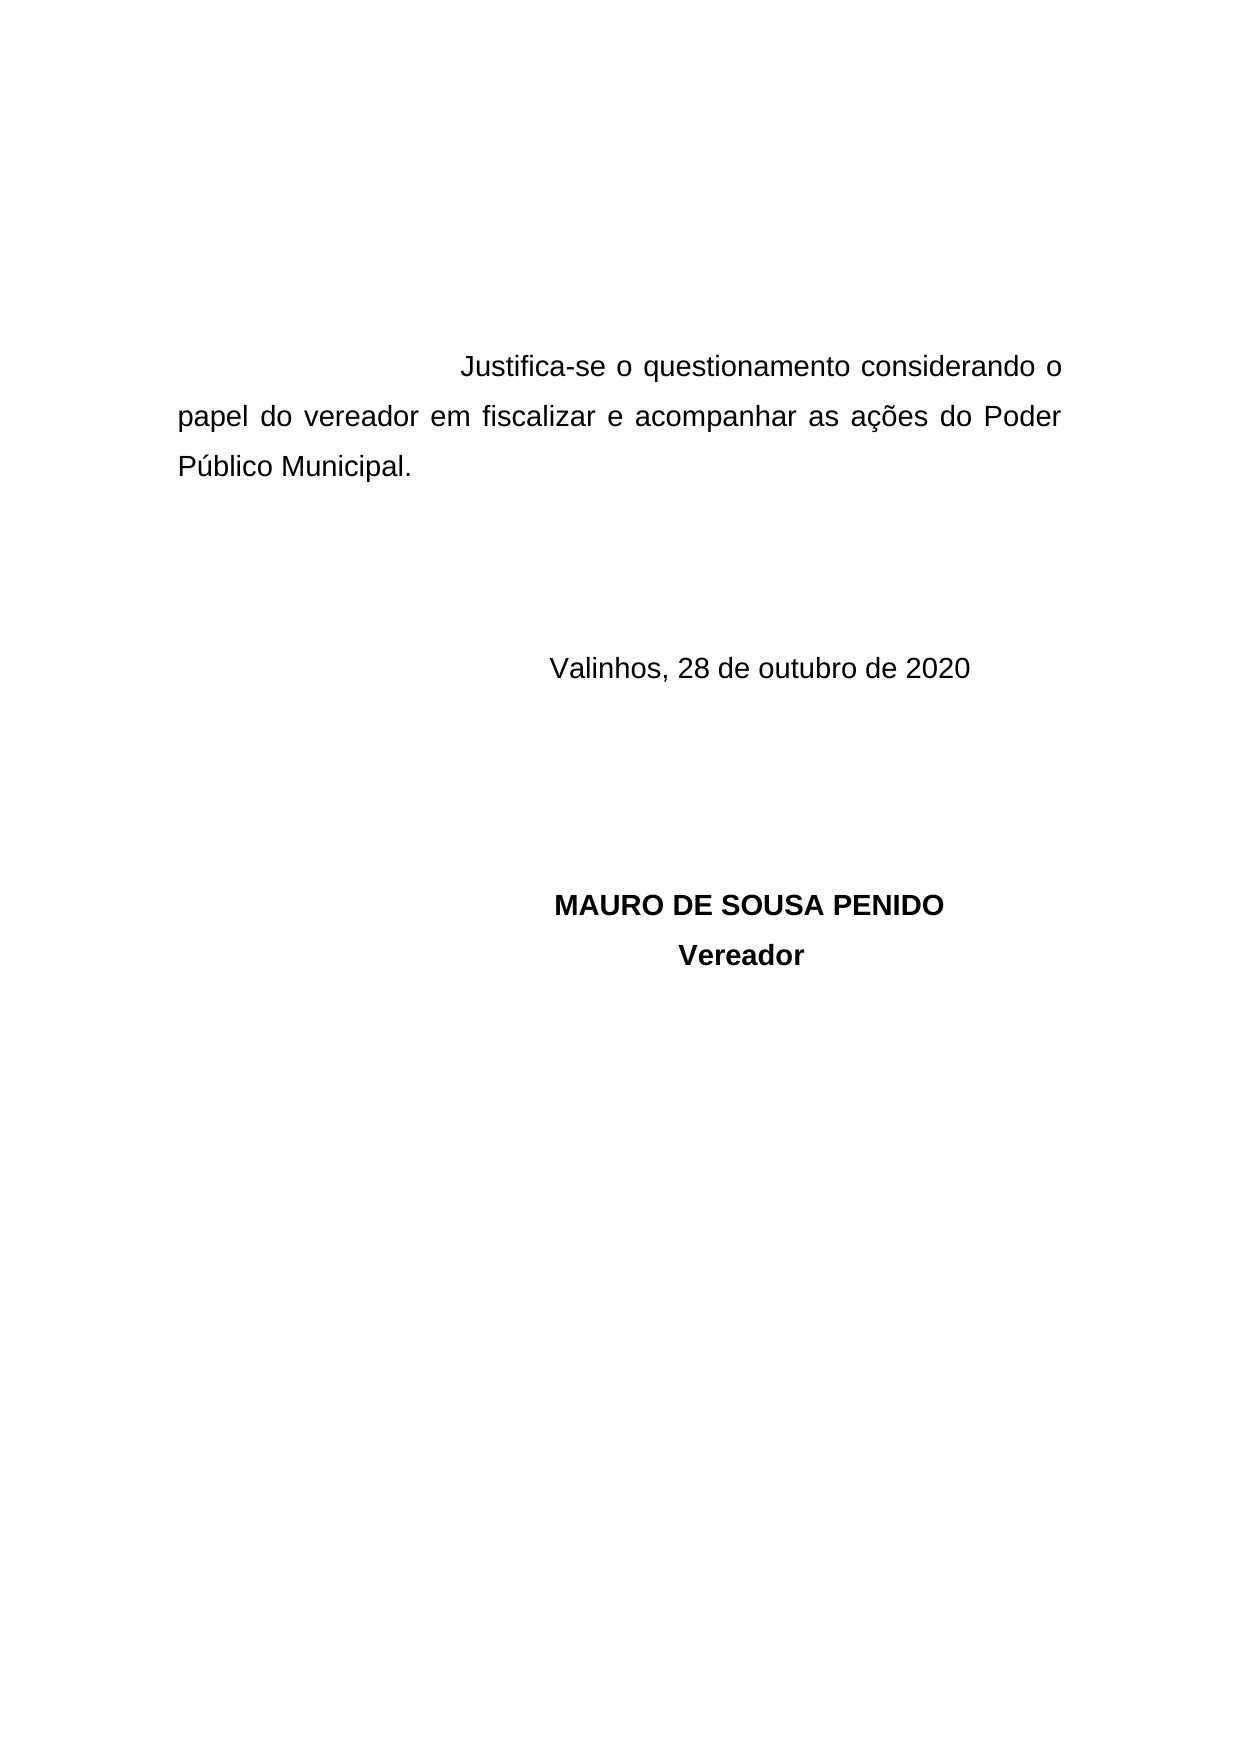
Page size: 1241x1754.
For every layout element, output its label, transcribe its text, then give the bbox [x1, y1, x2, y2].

text Valinhos, 28 de outubro de 2020 [177, 651, 1063, 684]
text MAURO DE SOUSA PENIDO [177, 888, 1063, 922]
text Justifica-se o questionamento considerando o papel do vereador em fiscalizar e acompanhar as ações do Poder Público Municipal. [177, 349, 1063, 483]
text Vereador [177, 938, 1063, 972]
